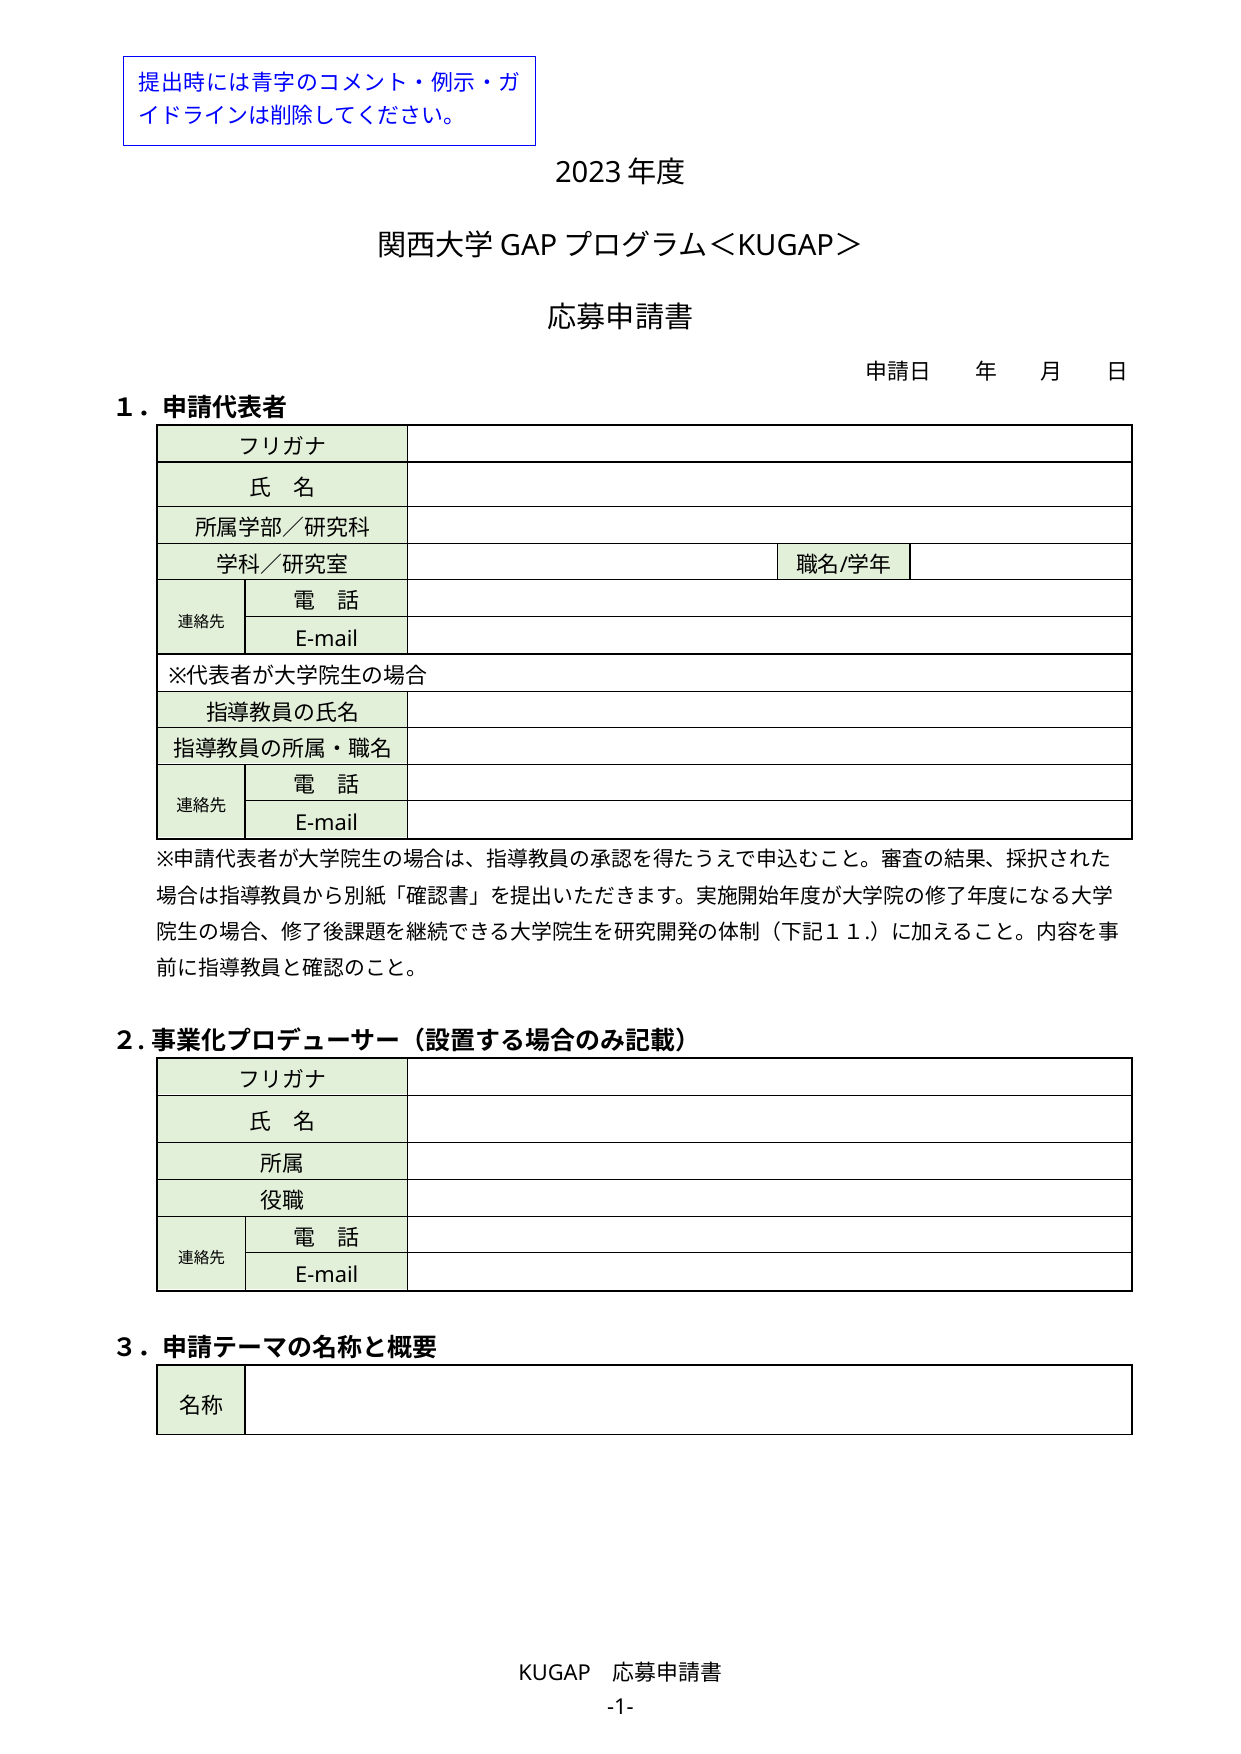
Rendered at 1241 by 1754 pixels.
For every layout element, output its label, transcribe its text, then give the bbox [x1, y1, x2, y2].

table_header [246, 1366, 1131, 1434]
table_cell [408, 617, 1131, 653]
table_header [408, 1059, 1131, 1094]
table_cell [408, 1143, 1131, 1179]
table_cell [408, 692, 1131, 727]
table_cell [911, 544, 1131, 579]
text ３．申請テーマの名称と概要 [112, 1328, 1128, 1364]
table_header [408, 426, 1131, 461]
text 2023年度 [112, 134, 1128, 206]
text 申請日 年 月 日 [112, 351, 1128, 388]
table_cell E-mail [246, 801, 407, 837]
table_cell 学科／研究室 [158, 544, 407, 579]
table_cell 役職 [158, 1180, 407, 1216]
table_cell 連絡先 [158, 580, 244, 653]
table_cell 連絡先 [158, 765, 244, 837]
text １．申請代表者 [112, 388, 1128, 424]
table_cell 所属 [158, 1143, 407, 1179]
table_header 名称 [158, 1366, 244, 1434]
table_cell 職名/学年 [778, 544, 909, 579]
table_cell [408, 1180, 1131, 1216]
table_cell 電 話 [246, 765, 407, 800]
table_cell [408, 1253, 1131, 1289]
table_cell [408, 728, 1131, 763]
table_cell 氏 名 [158, 463, 407, 506]
text 応募申請書 [112, 279, 1128, 351]
table_cell 電 話 [246, 580, 407, 616]
table_cell 電 話 [246, 1217, 407, 1252]
table_cell [408, 765, 1131, 800]
table_cell 氏 名 [158, 1096, 407, 1142]
table_cell E-mail [246, 617, 407, 653]
table_cell 所属学部／研究科 [158, 507, 407, 543]
table_cell E-mail [246, 1253, 407, 1289]
table_cell [408, 463, 1131, 506]
table_cell [408, 1096, 1131, 1142]
table_cell [408, 580, 1131, 616]
table_cell 連絡先 [158, 1217, 245, 1289]
table_cell 指導教員の所属・職名 [158, 728, 407, 763]
table_header フリガナ [158, 426, 407, 461]
table_cell ※代表者が大学院生の場合 [158, 655, 1131, 691]
table_cell [408, 544, 777, 579]
text ２. 事業化プロデューサー（設置する場合のみ記載） [112, 1021, 1128, 1057]
table_cell 指導教員の氏名 [158, 692, 407, 727]
table_cell [408, 1217, 1131, 1252]
text ※申請代表者が大学院生の場合は、指導教員の承認を得たうえで申込むこと。審査の結果、採択された場合は指導教員から別紙「確認書」を提出いただきます。実施開始年度が大学院の修了年度になる大学院生の場合、修了後課題を継続できる大学院生を研究開発の体制（下記１１.）に加えること。内容を事前に指導教員と確認のこと。 [156, 840, 1128, 984]
table_cell [408, 801, 1131, 837]
text 関西大学GAPプログラム＜KUGAP＞ [112, 206, 1128, 279]
table_cell [408, 507, 1131, 543]
table_header フリガナ [158, 1059, 407, 1094]
